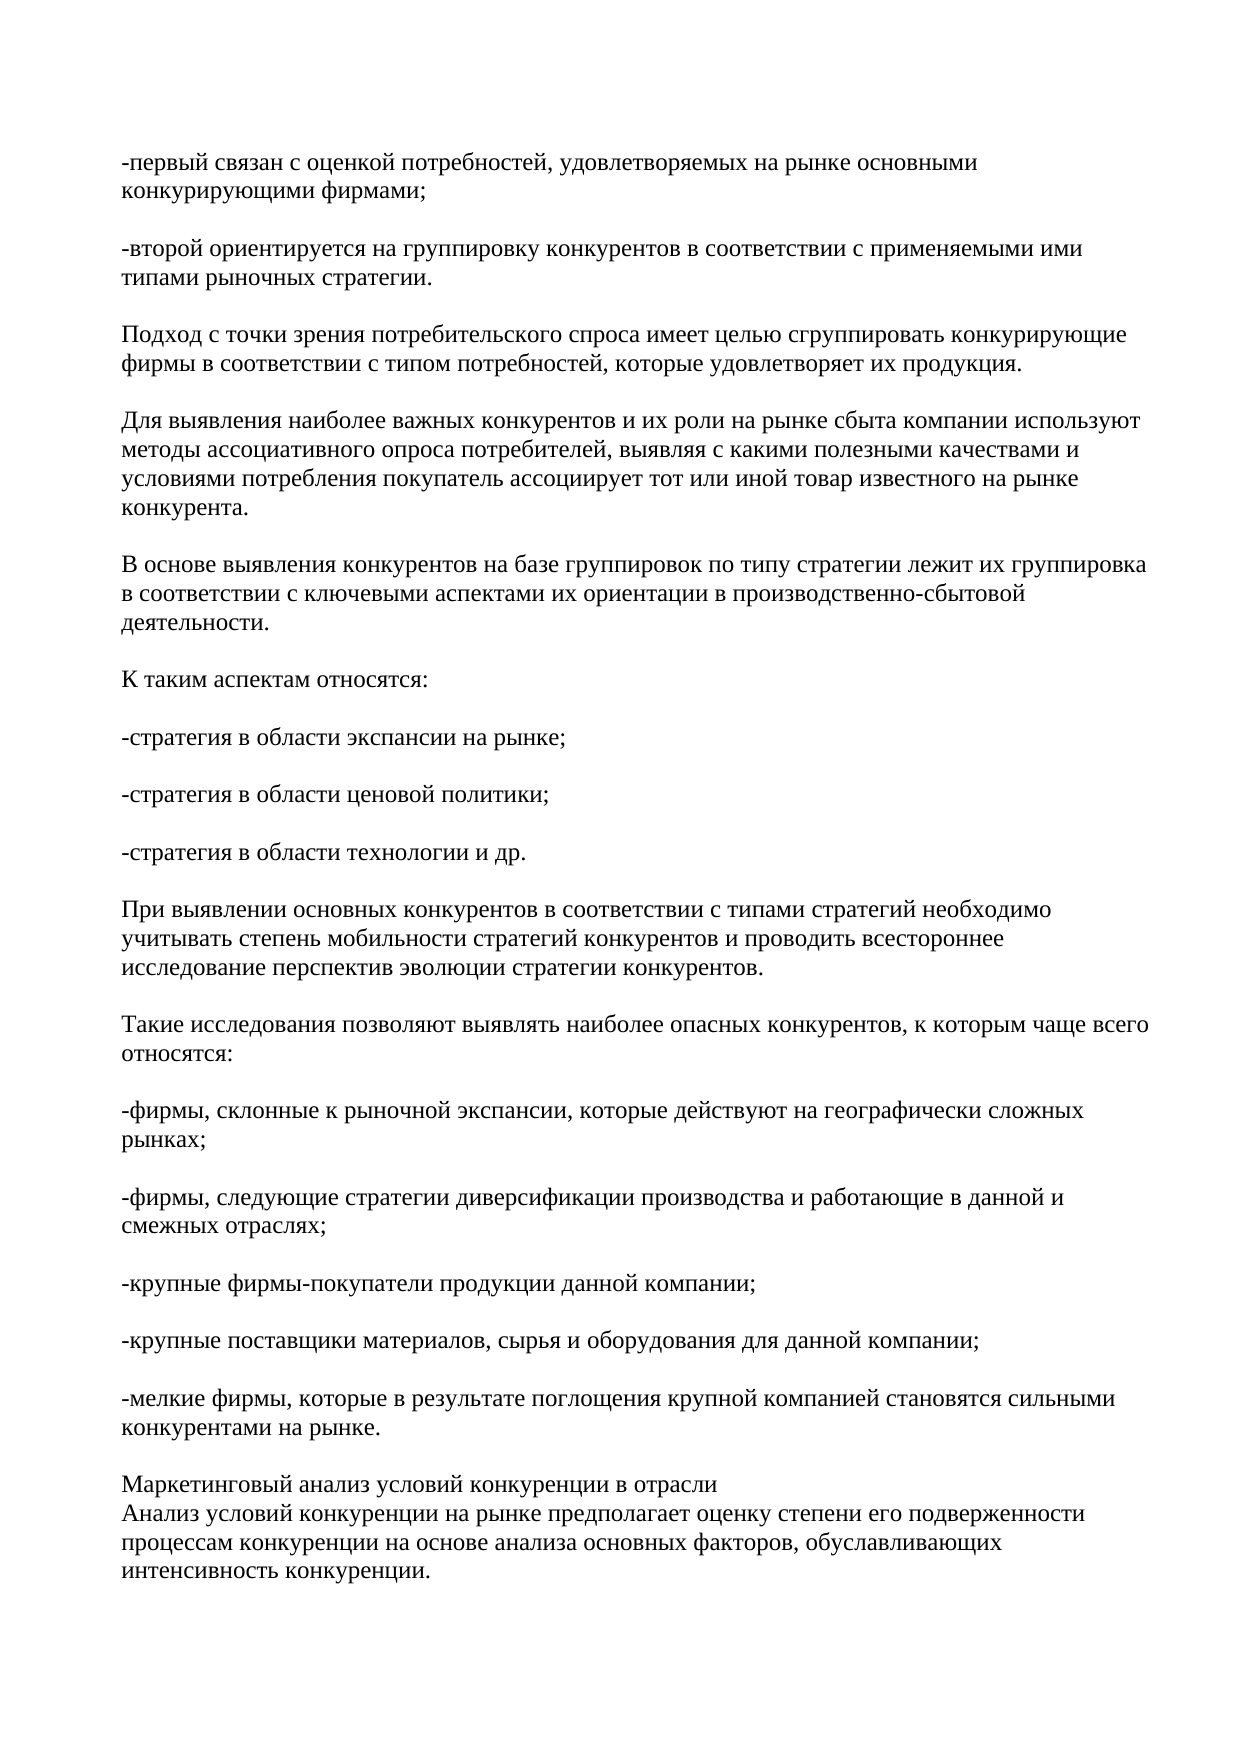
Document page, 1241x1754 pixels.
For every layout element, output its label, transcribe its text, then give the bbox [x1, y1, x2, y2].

text Анализ условий конкуренции на рынке предполагает оценку степени его подверженности процессам конкуренции на основе анализа основных факторов, обуславливающих интенсивность конкуренции. [121, 1498, 1152, 1584]
text Такие исследования позволяют выявлять наиболее опасных конкурентов, к которым чаще всего относятся: [121, 1009, 1152, 1067]
text Подход с точки зрения потребительского спроса имеет целью сгруппировать конкурирующие фирмы в соответствии с типом потребностей, которые удовлетворяет их продукция. [121, 319, 1152, 377]
text -фирмы, склонные к рыночной экспансии, которые действуют на географически сложных рынках; [121, 1096, 1152, 1153]
text Маркетинговый анализ условий конкуренции в отрасли [121, 1469, 1152, 1498]
text -стратегия в области ценовой политики; [121, 779, 1152, 808]
text -первый связан с оценкой потребностей, удовлетворяемых на рынке основными конкурирующими фирмами; [121, 147, 1152, 204]
text -мелкие фирмы, которые в результате поглощения крупной компанией становятся сильными конкурентами на рынке. [121, 1383, 1152, 1441]
text -крупные поставщики материалов, сырья и оборудования для данной компании; [121, 1326, 1152, 1354]
text -стратегия в области экспансии на рынке; [121, 722, 1152, 751]
text -фирмы, следующие стратегии диверсификации производства и работающие в данной и смежных отраслях; [121, 1182, 1152, 1239]
text В основе выявления конкурентов на базе группировок по типу стратегии лежит их группировка в соответствии с ключевыми аспектами их ориентации в производственно-сбытовой деятельности. [121, 549, 1152, 636]
text -второй ориентируется на группировку конкурентов в соответствии с применяемыми ими типами рыночных стратегии. [121, 233, 1152, 291]
text При выявлении основных конкурентов в соответствии с типами стратегий необходимо учитывать степень мобильности стратегий конкурентов и проводить всестороннее исследование перспектив эволюции стратегии конкурентов. [121, 894, 1152, 981]
text Для выявления наиболее важных конкурентов и их роли на рынке сбыта компании используют методы ассоциативного опроса потребителей, выявляя с какими полезными качествами и условиями потребления покупатель ассоциирует тот или иной товар известного на рынке конкурента. [121, 406, 1152, 521]
text -стратегия в области технологии и др. [121, 837, 1152, 866]
text -крупные фирмы-покупатели продукции данной компании; [121, 1268, 1152, 1297]
text К таким аспектам относятся: [121, 664, 1152, 693]
